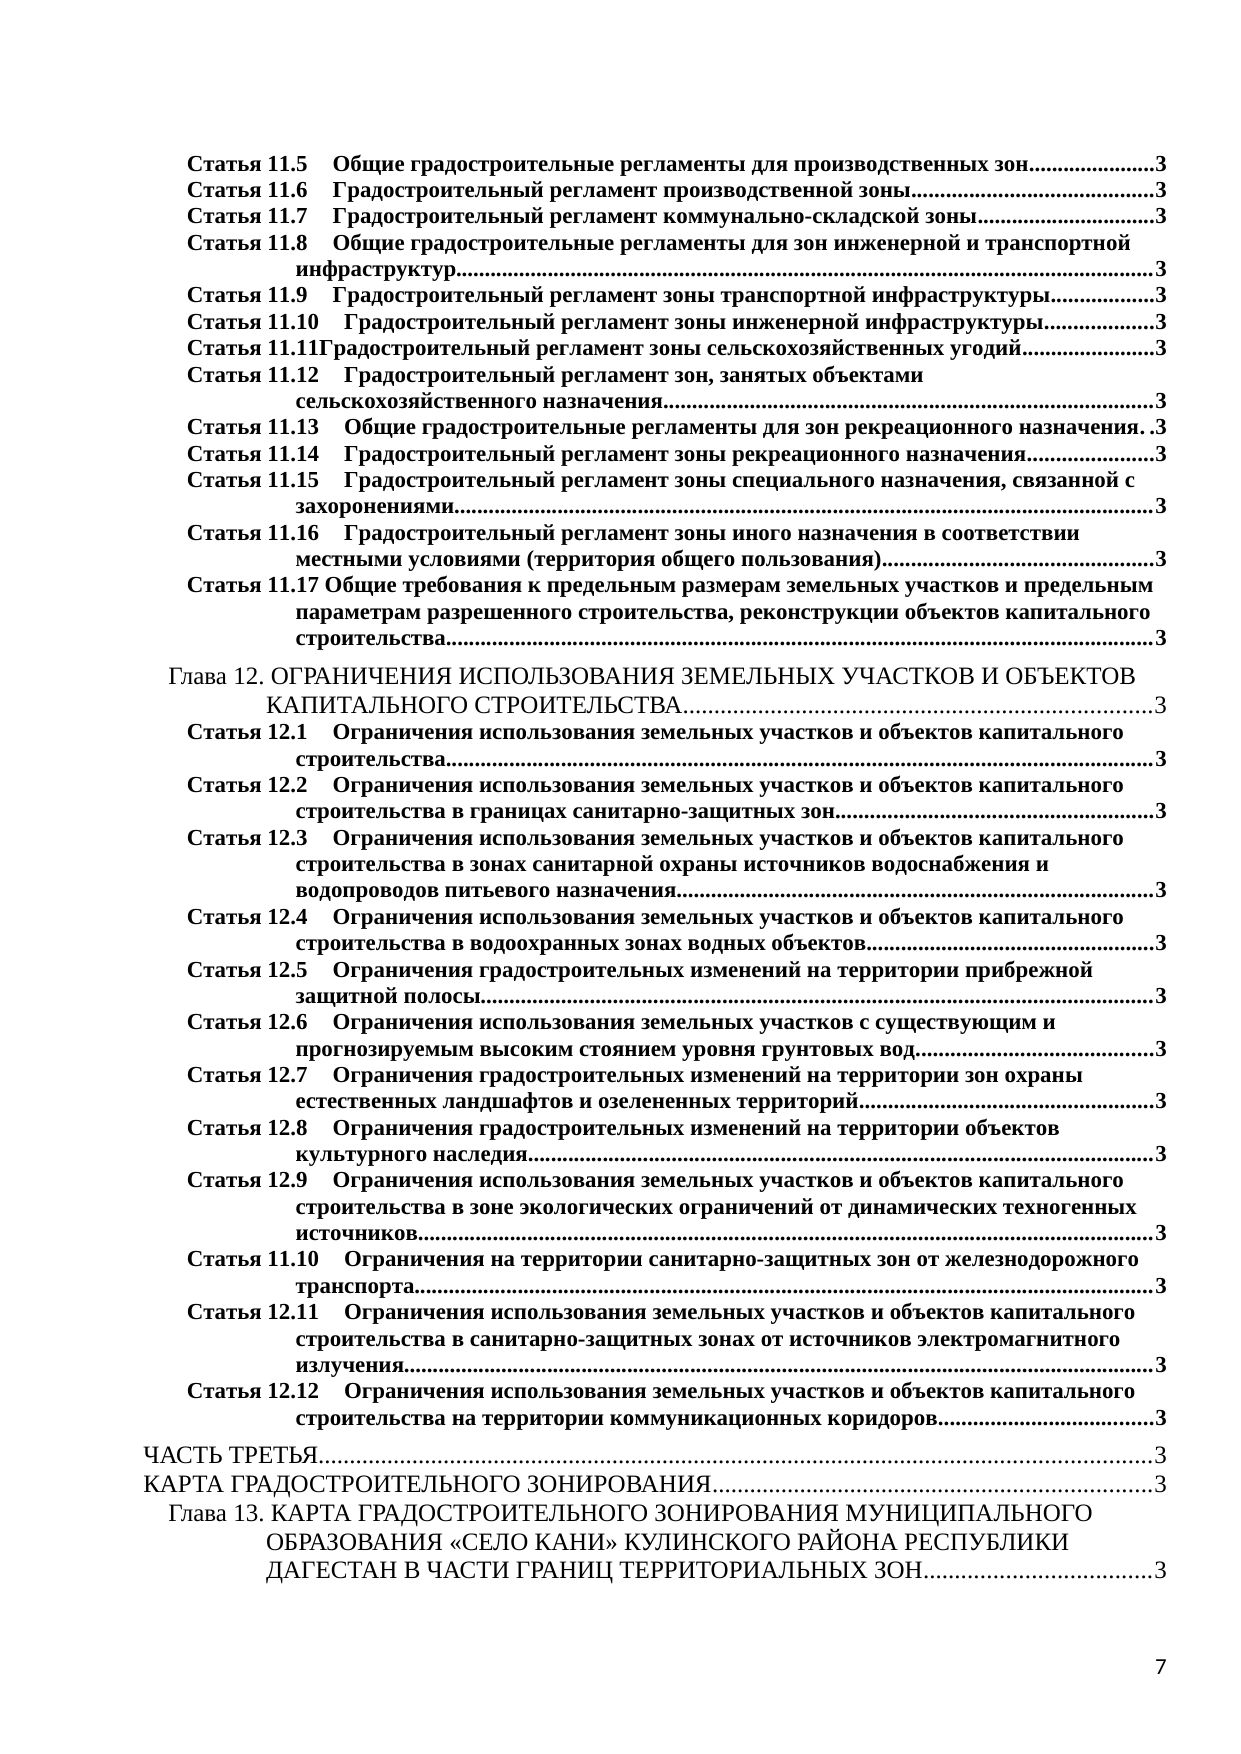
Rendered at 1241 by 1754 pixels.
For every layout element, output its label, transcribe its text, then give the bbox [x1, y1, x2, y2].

text Глава 12. ОГРАНИЧЕНИЯ ИСПОЛЬЗОВАНИЯ ЗЕМЕЛЬНЫХ УЧАСТКОВ И ОБЪЕКТОВ КАПИТАЛЬНОГО СТРОИТЕЛЬСТВА 3 [168, 661, 1167, 718]
text Статья 11.7 Градостроительный регламент коммунально-складской зоны 3 [187, 202, 1167, 229]
text Статья 11.8 Общие градостроительные регламенты для зон инженерной и транспортной инфраструктур 3 [187, 229, 1167, 282]
text Статья 11.17 Общие требования к предельным размерам земельных участков и предельным параметрам разрешенного строительства, реконструкции объектов капитального строительства 3 [187, 571, 1167, 651]
text Статья 12.6 Ограничения использования земельных участков с существующим и прогнозируемым высоким стоянием уровня грунтовых вод 3 [187, 1008, 1167, 1061]
text Статья 12.9 Ограничения использования земельных участков и объектов капитального строительства в зоне экологических ограничений от динамических техногенных источников 3 [187, 1166, 1167, 1246]
text Статья 11.6 Градостроительный регламент производственной зоны 3 [187, 176, 1167, 202]
text Статья 12.11 Ограничения использования земельных участков и объектов капитального строительства в санитарно-защитных зонах от источников электромагнитного излучения 3 [187, 1298, 1167, 1377]
text Статья 12.1 Ограничения использования земельных участков и объектов капитального строительства 3 [187, 718, 1167, 771]
text КАРТА ГРАДОСТРОИТЕЛЬНОГО ЗОНИРОВАНИЯ 3 [143, 1469, 1167, 1498]
text ЧАСТЬ ТРЕТЬЯ 3 [143, 1440, 1167, 1469]
text Статья 11.14 Градостроительный регламент зоны рекреационного назначения 3 [187, 440, 1167, 466]
text Статья 12.7 Ограничения градостроительных изменений на территории зон охраны естественных ландшафтов и озелененных территорий 3 [187, 1061, 1167, 1114]
text Статья 12.12 Ограничения использования земельных участков и объектов капитального строительства на территории коммуникационных коридоров 3 [187, 1377, 1167, 1430]
text Глава 13. КАРТА ГРАДОСТРОИТЕЛЬНОГО ЗОНИРОВАНИЯ МУНИЦИПАЛЬНОГО ОБРАЗОВАНИЯ «СЕЛО КАНИ» КУЛИНСКОГО РАЙОНА РЕСПУБЛИКИ ДАГЕСТАН В ЧАСТИ ГРАНИЦ ТЕРРИТОРИАЛЬНЫХ ЗОН 3 [168, 1498, 1167, 1584]
text Статья 11.12 Градостроительный регламент зон, занятых объектами сельскохозяйственного назначения 3 [187, 361, 1167, 413]
text Статья 11.5 Общие градостроительные регламенты для производственных зон 3 [187, 150, 1167, 176]
text Статья 12.8 Ограничения градостроительных изменений на территории объектов культурного наследия 3 [187, 1114, 1167, 1166]
text Статья 12.4 Ограничения использования земельных участков и объектов капитального строительства в водоохранных зонах водных объектов 3 [187, 903, 1167, 956]
text Статья 11.11Градостроительный регламент зоны сельскохозяйственных угодий 3 [187, 334, 1167, 361]
text Статья 11.15 Градостроительный регламент зоны специального назначения, связанной с захоронениями 3 [187, 466, 1167, 519]
text Статья 12.3 Ограничения использования земельных участков и объектов капитального строительства в зонах санитарной охраны источников водоснабжения и водопроводов питьевого назначения 3 [187, 824, 1167, 903]
text Статья 12.5 Ограничения градостроительных изменений на территории прибрежной защитной полосы 3 [187, 956, 1167, 1008]
text Статья 11.9 Градостроительный регламент зоны транспортной инфраструктуры 3 [187, 282, 1167, 308]
text Статья 12.2 Ограничения использования земельных участков и объектов капитального строительства в границах санитарно-защитных зон 3 [187, 771, 1167, 824]
text Статья 11.13 Общие градостроительные регламенты для зон рекреационного назначения 3 [187, 413, 1167, 440]
text Статья 11.10 Ограничения на территории санитарно-защитных зон от железнодорожного транспорта 3 [187, 1246, 1167, 1298]
text Статья 11.16 Градостроительный регламент зоны иного назначения в соответствии местными условиями (территория общего пользования) 3 [187, 519, 1167, 571]
text Статья 11.10 Градостроительный регламент зоны инженерной инфраструктуры 3 [187, 308, 1167, 334]
